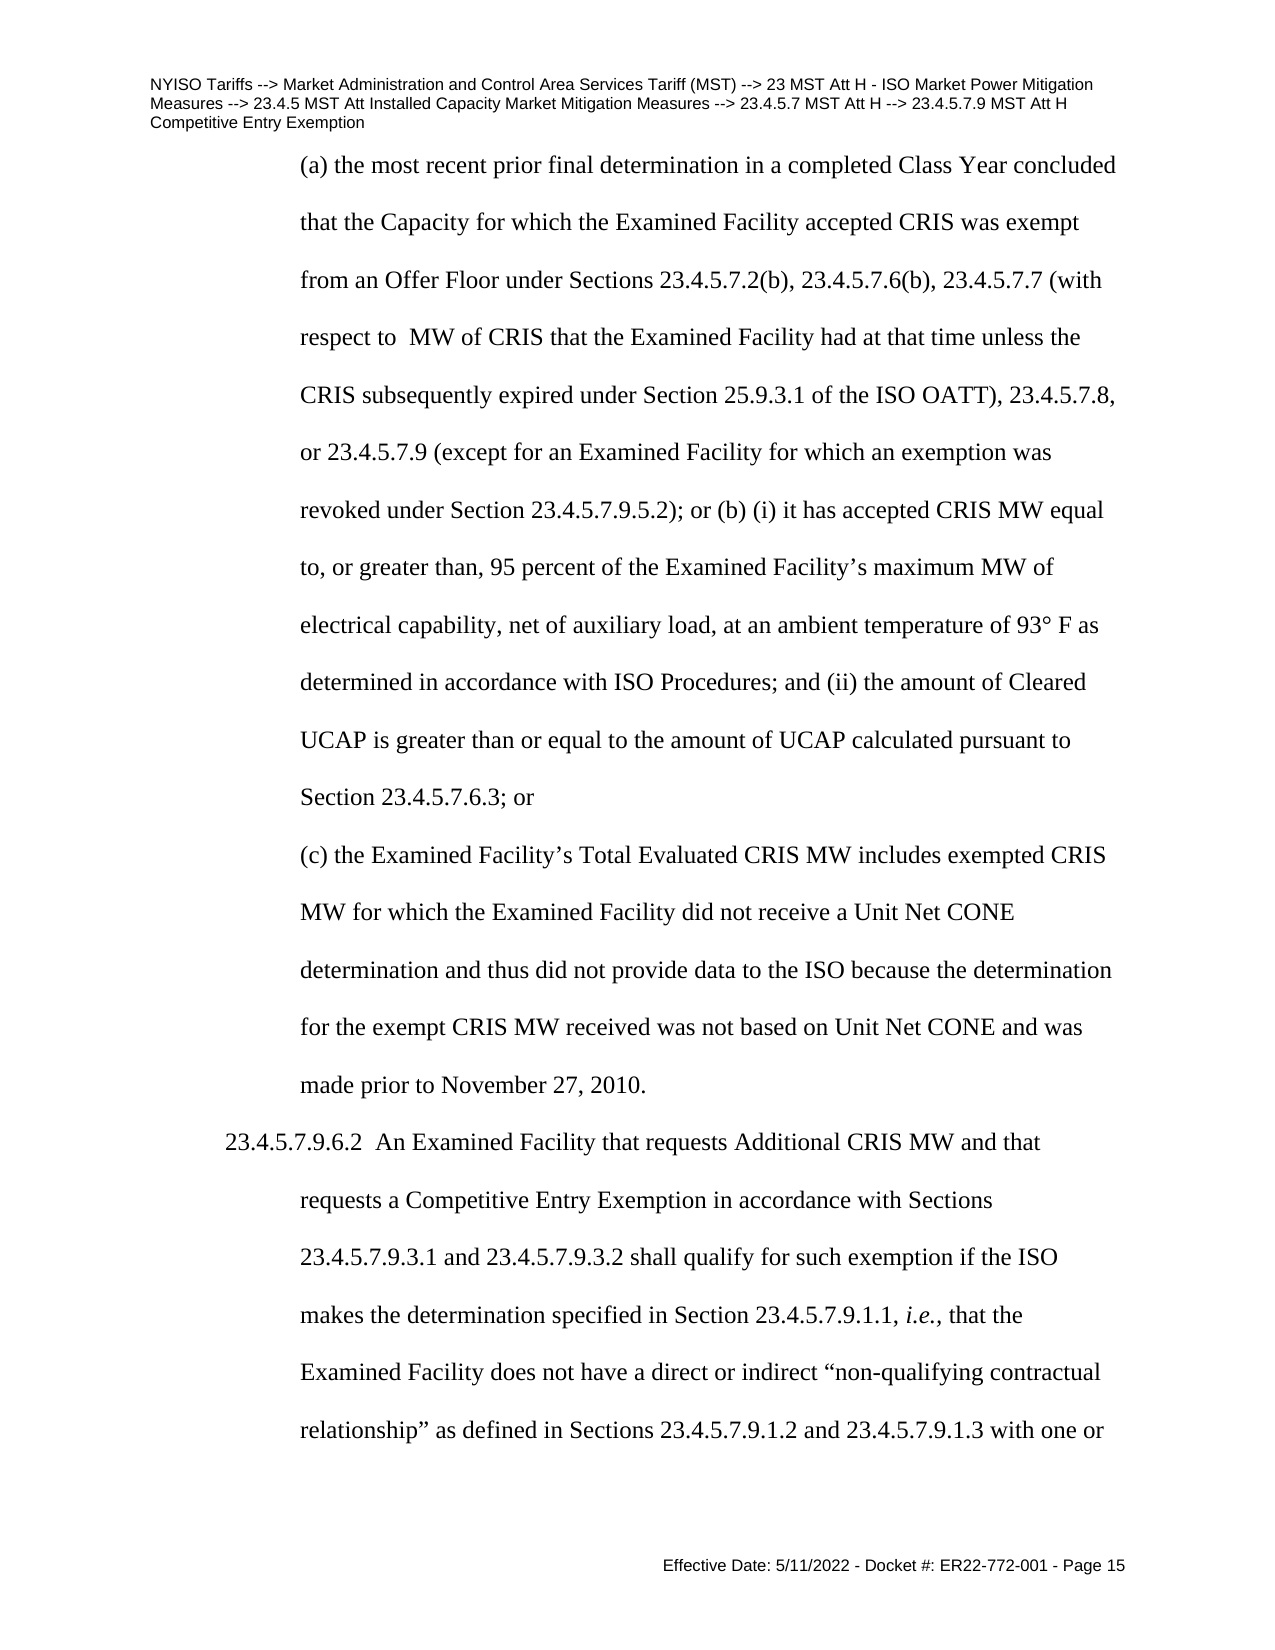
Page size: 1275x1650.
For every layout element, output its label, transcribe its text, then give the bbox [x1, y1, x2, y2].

text (c) the Examined Facility’s Total Evaluated CRIS MW includes exempted CRIS MW for which the Examined Facility did not receive a Unit Net CONE determination and thus did not provide data to the ISO because the determination for the exempt CRIS MW received was not based on Unit Net CONE and was made prior to November 27, 2010. [300, 840, 1125, 1099]
text (a) the most recent prior final determination in a completed Class Year concluded that the Capacity for which the Examined Facility accepted CRIS was exempt from an Offer Floor under Sections 23.4.5.7.2(b), 23.4.5.7.6(b), 23.4.5.7.7 (with respect to MW of CRIS that the Examined Facility had at that time unless the CRIS subsequently expired under Section 25.9.3.1 of the ISO OATT), 23.4.5.7.8, or 23.4.5.7.9 (except for an Examined Facility for which an exemption was revoked under Section 23.4.5.7.9.5.2); or (b) (i) it has accepted CRIS MW equal to, or greater than, 95 percent of the Examined Facility’s maximum MW of electrical capability, net of auxiliary load, at an ambient temperature of 93° F as determined in accordance with ISO Procedures; and (ii) the amount of Cleared UCAP is greater than or equal to the amount of UCAP calculated pursuant to Section 23.4.5.7.6.3; or [300, 150, 1125, 811]
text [225, 1127, 1125, 1444]
